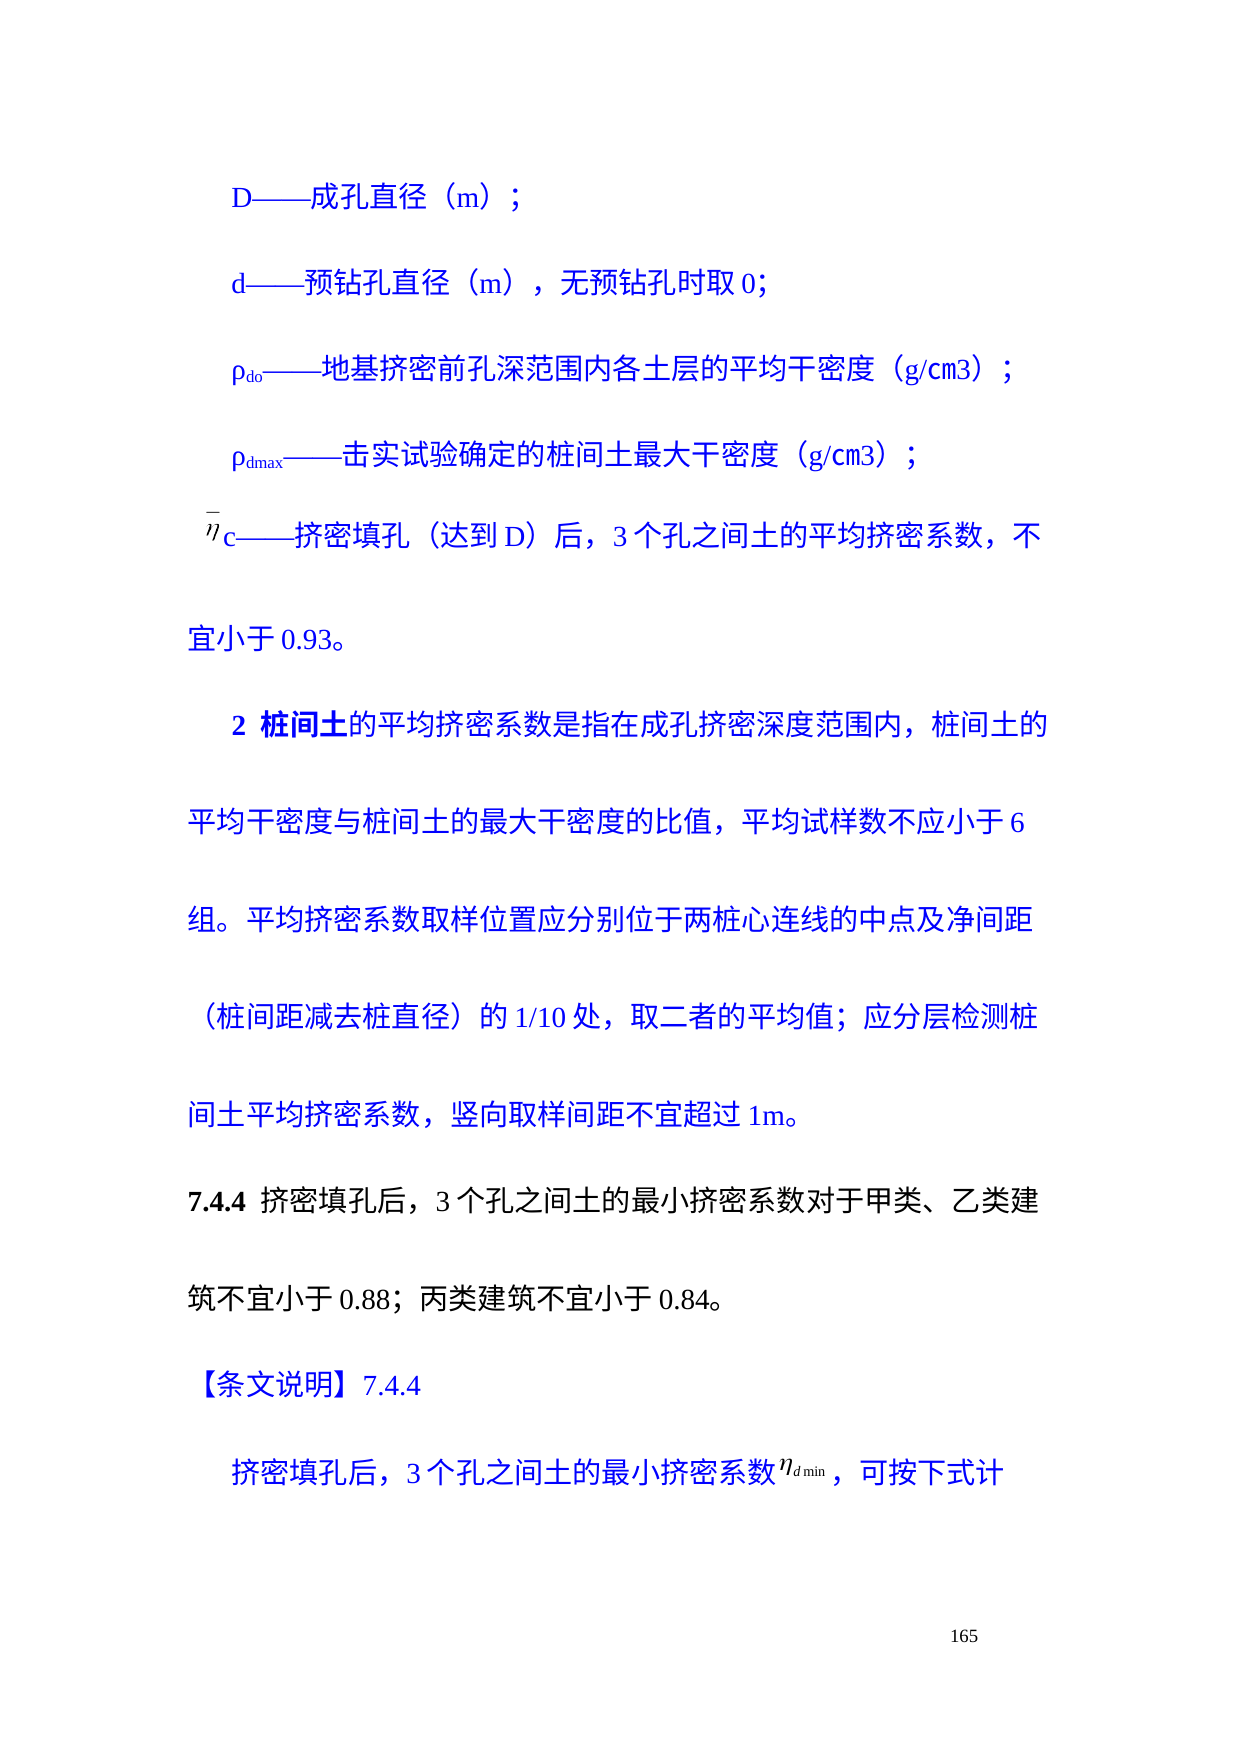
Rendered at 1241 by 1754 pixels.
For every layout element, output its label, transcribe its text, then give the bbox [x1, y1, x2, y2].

text 2 桩间土的平均挤密系数是指在成孔挤密深度范围内，桩间土的平均干密度与桩间土的最大干密度的比值，平均试样数不应小于6组。平均挤密系数取样位置应分别位于两桩心连线的中点及净间距（桩间距减去桩直径）的1/10处，取二者的平均值；应分层检测桩间土平均挤密系数，竖向取样间距不宜超过1m。 [187, 690, 1053, 1145]
text ρdo——地基挤密前孔深范围内各土层的平均干密度（g/㎝3）； [187, 334, 1053, 399]
text 【条文说明】7.4.4 [187, 1350, 1053, 1415]
text D——成孔直径（m）； [187, 162, 1053, 227]
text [187, 1436, 1053, 1501]
text ρdmax——击实试验确定的桩间土最大干密度（g/㎝3）； [187, 420, 1053, 485]
text d——预钻孔直径（m），无预钻孔时取0； [187, 248, 1053, 313]
text c——挤密填孔（达到D）后，3个孔之间土的平均挤密系数，不宜小于0.93。 [187, 507, 1053, 669]
text 7.4.4 挤密填孔后，3个孔之间土的最小挤密系数对于甲类、乙类建筑不宜小于0.88；丙类建筑不宜小于0.84。 [187, 1166, 1053, 1329]
